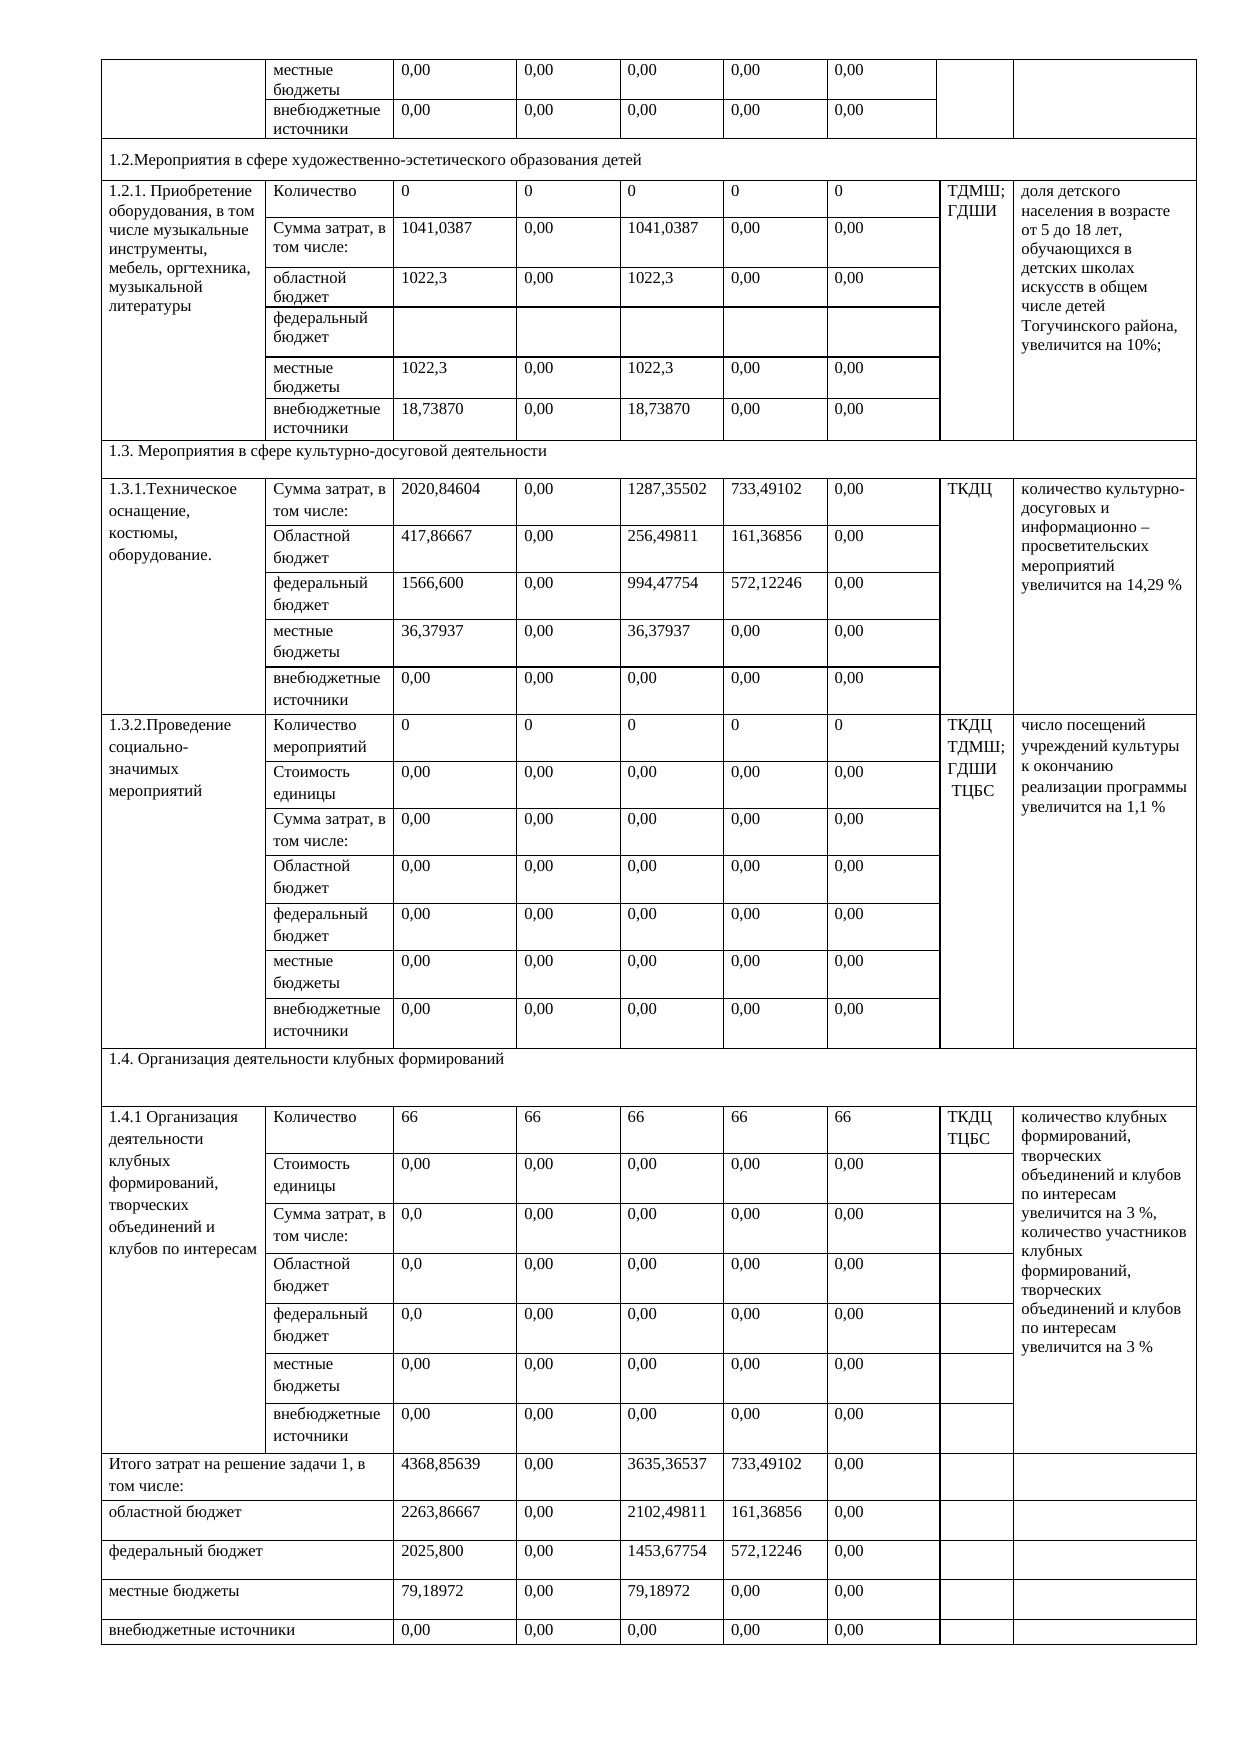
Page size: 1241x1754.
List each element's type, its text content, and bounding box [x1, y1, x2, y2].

table_cell 0,00 [724, 1404, 827, 1453]
table_cell 0,00 [724, 100, 827, 138]
table_cell 0 [517, 181, 620, 217]
table_cell 0,00 [828, 1304, 939, 1353]
table_cell 0,00 [724, 999, 827, 1047]
table_cell 0,00 [621, 100, 723, 138]
table_cell 994,47754 [621, 573, 723, 619]
table_cell Количество мероприятий [266, 715, 393, 761]
table_cell федеральный бюджет [102, 1541, 393, 1579]
table_cell ТКДЦ ТЦБС [941, 1107, 1013, 1153]
table_cell 0,00 [828, 1154, 939, 1203]
table_cell 66 [724, 1107, 827, 1153]
table_cell 1041,0387 [621, 218, 723, 267]
table_cell внебюджетные источники [266, 668, 393, 714]
table_cell 0 [724, 715, 827, 761]
table_cell 36,37937 [394, 620, 516, 666]
table_cell 0,00 [828, 1254, 939, 1303]
table_cell 66 [517, 1107, 620, 1153]
table_cell 1.4.1 Организация деятельности клубных формирований, творческих объединений и клубов по интересам [102, 1107, 265, 1453]
table_cell 0,00 [724, 620, 827, 666]
table_cell 0,00 [394, 100, 516, 138]
table_cell 0,00 [517, 856, 620, 903]
table_cell 0,00 [621, 999, 723, 1047]
table_cell внебюджетные источники [266, 100, 393, 138]
table_cell 0,00 [394, 904, 516, 950]
table_cell 0,00 [394, 1154, 516, 1203]
table_cell 18,73870 [394, 399, 516, 440]
table_cell 36,37937 [621, 620, 723, 666]
table_cell 4368,85639 [394, 1454, 516, 1500]
table_cell 161,36856 [724, 1501, 827, 1540]
table_cell 417,86667 [394, 526, 516, 572]
table_cell 1022,3 [621, 268, 723, 306]
table_cell 0,00 [517, 620, 620, 666]
table_cell областной бюджет [102, 1501, 393, 1540]
table_cell [941, 1154, 1013, 1203]
table_cell 0,00 [517, 1354, 620, 1403]
table_cell местные бюджеты [266, 1354, 393, 1403]
table_cell 0,00 [828, 1541, 939, 1579]
table_cell федеральный бюджет [266, 1304, 393, 1353]
table_cell 1453,67754 [621, 1541, 723, 1579]
table_cell 0 [724, 181, 827, 217]
table_cell 0,00 [724, 809, 827, 855]
table_cell Сумма затрат, в том числе: [266, 809, 393, 855]
table_cell [1014, 1580, 1196, 1619]
table_cell федеральный бюджет [266, 308, 393, 356]
table_cell 0,00 [394, 762, 516, 808]
table_cell 1.2.1. Приобретение оборудования, в том числе музыкальные инструменты, мебель, оргтехника, музыкальной литературы [102, 181, 265, 440]
table_cell 0,00 [621, 1254, 723, 1303]
table_cell [941, 1541, 1013, 1579]
table_cell 0,00 [394, 999, 516, 1047]
table_cell 0,00 [394, 809, 516, 855]
table_cell 1.2.Мероприятия в сфере художественно-эстетического образования детей [102, 139, 1196, 180]
table_cell 66 [394, 1107, 516, 1153]
table_cell 0,00 [517, 904, 620, 950]
table_cell 3635,36537 [621, 1454, 723, 1500]
table_cell [621, 308, 723, 356]
table_cell количество клубных формирований, творческих объединений и клубов по интересам увеличится на 3 %, количество участников клубных формирований, творческих объединений и клубов по интересам увеличится на 3 % [1014, 1107, 1196, 1453]
table_cell 0 [621, 181, 723, 217]
table_cell 0,00 [517, 399, 620, 440]
table_cell 0,00 [517, 60, 620, 98]
table_cell 0,00 [621, 1204, 723, 1253]
table_cell [941, 1580, 1013, 1619]
table_cell 0,00 [394, 856, 516, 903]
table_cell 0,00 [724, 1204, 827, 1253]
table_cell [941, 1354, 1013, 1403]
table_cell 0,00 [828, 399, 939, 440]
table_cell 0,00 [621, 668, 723, 714]
table_cell 0,00 [621, 904, 723, 950]
table_cell 0,00 [517, 573, 620, 619]
table_cell 0,00 [724, 60, 827, 98]
table_cell 0,00 [517, 268, 620, 306]
table_cell 0,00 [517, 1541, 620, 1579]
table_cell Областной бюджет [266, 1254, 393, 1303]
table_cell 0,00 [517, 100, 620, 138]
table_cell [941, 1620, 1013, 1644]
table_cell Областной бюджет [266, 856, 393, 903]
table_cell Количество [266, 1107, 393, 1153]
table_cell 0,0 [394, 1204, 516, 1253]
table_cell Итого затрат на решение задачи 1, в том числе: [102, 1454, 393, 1500]
table_cell 572,12246 [724, 1541, 827, 1579]
table_cell 0,00 [517, 358, 620, 398]
table_cell 0,00 [724, 668, 827, 714]
table_cell 0,00 [724, 358, 827, 398]
table_cell Сумма затрат, в том числе: [266, 1204, 393, 1253]
table_cell 0,00 [724, 1154, 827, 1203]
table_cell 66 [828, 1107, 939, 1153]
table_cell 1.4. Организация деятельности клубных формирований [102, 1049, 1196, 1106]
table_cell 572,12246 [724, 573, 827, 619]
table_cell 1022,3 [394, 358, 516, 398]
table_cell 0,00 [828, 1454, 939, 1500]
table_cell 1022,3 [621, 358, 723, 398]
table_cell 0,00 [828, 999, 939, 1047]
table_cell 0,00 [394, 951, 516, 997]
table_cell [102, 1620, 393, 1644]
table_cell 0,00 [517, 1204, 620, 1253]
table_cell 0,00 [828, 573, 939, 619]
table_cell местные бюджеты [266, 60, 393, 98]
table_cell 0,00 [828, 951, 939, 997]
table_cell местные бюджеты [102, 1580, 393, 1619]
table_cell Областной бюджет [266, 526, 393, 572]
table_cell местные бюджеты [266, 620, 393, 666]
table_cell федеральный бюджет [266, 573, 393, 619]
table_cell 0 [828, 715, 939, 761]
table_cell 733,49102 [724, 1454, 827, 1500]
table_cell 0,00 [828, 1501, 939, 1540]
table_cell 0,00 [724, 1304, 827, 1353]
table_cell [517, 308, 620, 356]
table_cell 161,36856 [724, 526, 827, 572]
table_cell [1014, 1454, 1196, 1500]
table_cell 0,00 [828, 1620, 939, 1644]
table_cell 0,00 [517, 1454, 620, 1500]
table_cell 2263,86667 [394, 1501, 516, 1540]
table_cell 0,00 [828, 809, 939, 855]
table_cell [1014, 1501, 1196, 1540]
table_cell 2102,49811 [621, 1501, 723, 1540]
table_cell внебюджетные источники [266, 399, 393, 440]
table_cell 0,00 [621, 856, 723, 903]
table_cell [1014, 1541, 1196, 1579]
table_cell Сумма затрат, в том числе: [266, 479, 393, 525]
table_cell 0,00 [724, 1354, 827, 1403]
table_cell ТКДЦ [941, 479, 1013, 714]
table_cell 66 [621, 1107, 723, 1153]
table_cell 0,00 [517, 526, 620, 572]
table_cell 256,49811 [621, 526, 723, 572]
table_cell [394, 308, 516, 356]
table_cell 0,00 [724, 1620, 827, 1644]
table_cell федеральный бюджет [266, 904, 393, 950]
table_cell 0,00 [828, 1580, 939, 1619]
table_cell 18,73870 [621, 399, 723, 440]
table_cell 0,00 [517, 1254, 620, 1303]
table_cell 0,00 [517, 1620, 620, 1644]
table_cell 0,00 [621, 1154, 723, 1203]
table_cell [1014, 1620, 1196, 1644]
table_cell 0,00 [828, 668, 939, 714]
table_cell ТКДЦ ТДМШ; ГДШИ ТЦБС [941, 715, 1013, 1047]
table_cell 0,00 [828, 620, 939, 666]
table_cell 0,00 [621, 951, 723, 997]
table_cell 0,00 [828, 762, 939, 808]
table_cell 0,00 [828, 526, 939, 572]
table_cell [941, 1501, 1013, 1540]
table_cell 0,00 [828, 904, 939, 950]
table_cell 0,00 [724, 856, 827, 903]
table_cell 0,00 [517, 762, 620, 808]
table_cell 1041,0387 [394, 218, 516, 267]
table_cell 0,00 [828, 1354, 939, 1403]
table_cell 1.3.2.Проведение социально-значимых мероприятий [102, 715, 265, 1047]
table_cell 2020,84604 [394, 479, 516, 525]
table_cell доля детского населения в возрасте от 5 до 18 лет, обучающихся в детских школах искусств в общем числе детей Тогучинского района, увеличится на 10%; [1014, 181, 1196, 440]
table_cell 1566,600 [394, 573, 516, 619]
table_cell [724, 308, 827, 356]
table_cell Стоимость единицы [266, 762, 393, 808]
table_cell областной бюджет [266, 268, 393, 306]
table_cell 0 [621, 715, 723, 761]
table_cell 0,00 [621, 809, 723, 855]
table_cell 0,00 [394, 1404, 516, 1453]
table_cell 0,00 [828, 268, 939, 306]
table_cell [941, 1204, 1013, 1253]
table_cell 0,00 [517, 1304, 620, 1353]
table_cell 0,00 [517, 1580, 620, 1619]
table_cell 0,00 [517, 1404, 620, 1453]
table_cell Стоимость единицы [266, 1154, 393, 1203]
table_cell [828, 308, 939, 356]
table_cell 0,00 [828, 479, 939, 525]
table_cell внебюджетные источники [266, 999, 393, 1047]
table_cell 0,00 [724, 1254, 827, 1303]
table_cell 0,00 [517, 1501, 620, 1540]
table_cell 79,18972 [621, 1580, 723, 1619]
table_cell 0,00 [724, 904, 827, 950]
table_cell [941, 1404, 1013, 1453]
table_cell 2025,800 [394, 1541, 516, 1579]
table_cell ТДМШ; ГДШИ [941, 181, 1013, 440]
table_cell 0,00 [828, 218, 939, 267]
table_cell 0 [828, 181, 939, 217]
table_cell 733,49102 [724, 479, 827, 525]
table_cell 0,00 [621, 762, 723, 808]
table_cell количество культурно-досуговых и информационно – просветительских мероприятий увеличится на 14,29 % [1014, 479, 1196, 714]
table_cell 1.3. Мероприятия в сфере культурно-досуговой деятельности [102, 441, 1196, 478]
table_cell [941, 1254, 1013, 1303]
table_cell 1287,35502 [621, 479, 723, 525]
table_cell 0,00 [724, 1580, 827, 1619]
table_cell 0,00 [394, 668, 516, 714]
table_cell 0,00 [517, 999, 620, 1047]
table_cell 0,00 [621, 1304, 723, 1353]
table_cell Сумма затрат, в том числе: [266, 218, 393, 267]
table_cell 0,00 [828, 100, 936, 138]
table_cell число посещений учреждений культуры к окончанию реализации программы увеличится на 1,1 % [1014, 715, 1196, 1047]
table_cell 0,00 [394, 60, 516, 98]
table_cell 0,00 [621, 1354, 723, 1403]
table_cell 0 [394, 181, 516, 217]
table_cell Количество [266, 181, 393, 217]
table_cell 0,00 [517, 479, 620, 525]
table_cell 0,00 [621, 1620, 723, 1644]
table_cell внебюджетные источники [266, 1404, 393, 1453]
table_cell 79,18972 [394, 1580, 516, 1619]
table_cell 0,00 [724, 399, 827, 440]
table_cell 0 [394, 715, 516, 761]
table_cell 0,00 [828, 1204, 939, 1253]
table_cell [941, 1454, 1013, 1500]
table_cell 0,00 [517, 668, 620, 714]
table_cell 1022,3 [394, 268, 516, 306]
table_cell местные бюджеты [266, 358, 393, 398]
table_cell 0,0 [394, 1304, 516, 1353]
table_cell 0,00 [394, 1620, 516, 1644]
table_cell 0 [517, 715, 620, 761]
table_cell 0,00 [517, 809, 620, 855]
table_cell 1.3.1.Техническое оснащение, костюмы, оборудование. [102, 479, 265, 714]
table_cell 0,00 [724, 762, 827, 808]
table_cell 0,00 [724, 218, 827, 267]
table_cell 0,00 [517, 218, 620, 267]
table_cell местные бюджеты [266, 951, 393, 997]
table_cell [941, 1304, 1013, 1353]
table_cell 0,00 [828, 1404, 939, 1453]
table_cell 0,00 [394, 1354, 516, 1403]
table_cell 0,00 [828, 856, 939, 903]
table_cell 0,00 [517, 951, 620, 997]
table_cell 0,00 [621, 60, 723, 98]
table_cell 0,0 [394, 1254, 516, 1303]
table_cell 0,00 [621, 1404, 723, 1453]
table_cell 0,00 [724, 951, 827, 997]
table_cell 0,00 [724, 268, 827, 306]
table_cell 0,00 [828, 60, 936, 98]
table_cell 0,00 [517, 1154, 620, 1203]
table_cell 0,00 [828, 358, 939, 398]
